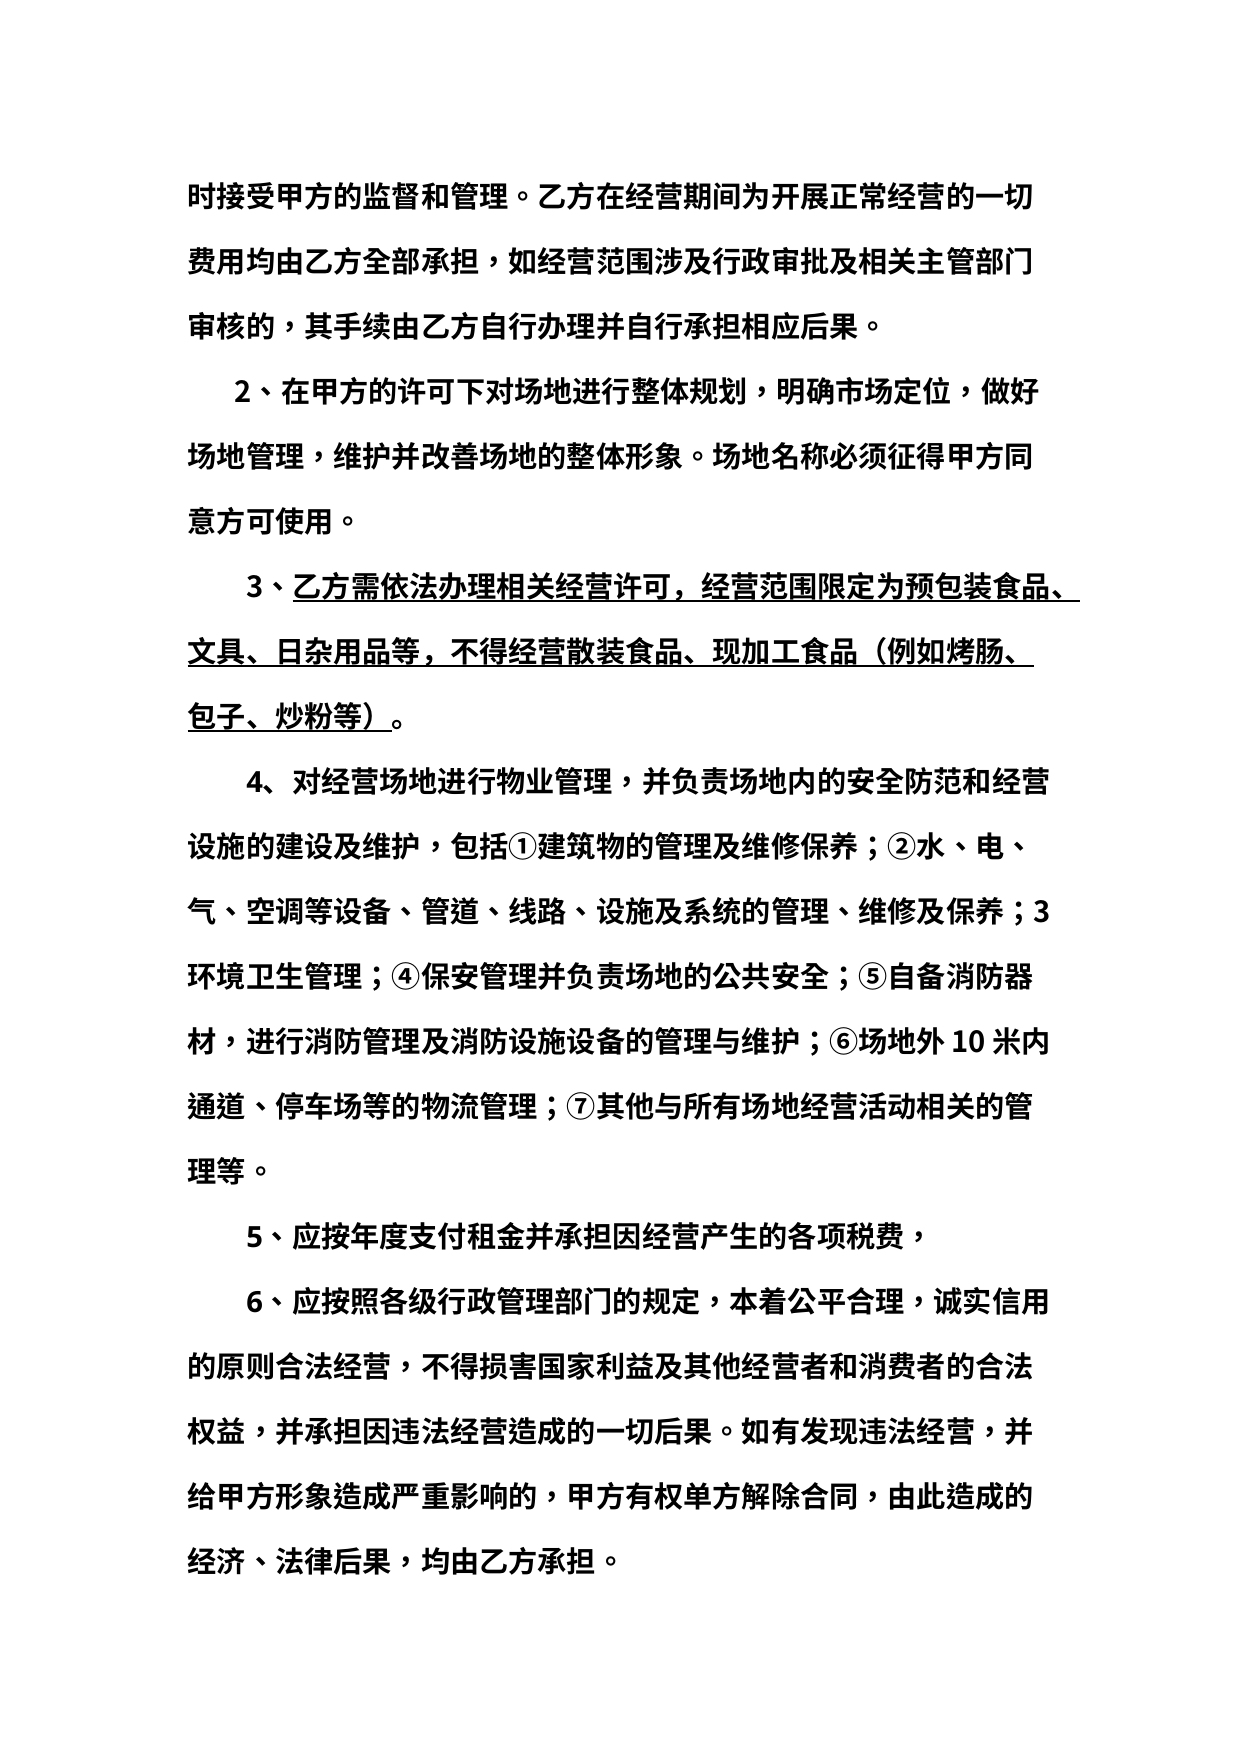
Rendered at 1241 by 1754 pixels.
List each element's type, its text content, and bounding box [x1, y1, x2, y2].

text 6、应按照各级行政管理部门的规定，本着公平合理，诚实信用的原则合法经营，不得损害国家利益及其他经营者和消费者的合法权益，并承担因违法经营造成的一切后果。如有发现违法经营，并给甲方形象造成严重影响的，甲方有权单方解除合同，由此造成的经济、法律后果，均由乙方承担。 [187, 1267, 1059, 1592]
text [187, 162, 1059, 357]
text 5、应按年度支付租金并承担因经营产生的各项税费， [187, 1202, 1059, 1267]
text 4、对经营场地进行物业管理，并负责场地内的安全防范和经营设施的建设及维护，包括①建筑物的管理及维修保养；②水、电、气、空调等设备、管道、线路、设施及系统的管理、维修及保养；3环境卫生管理；④保安管理并负责场地的公共安全；⑤自备消防器材，进行消防管理及消防设施设备的管理与维护；⑥场地外10米内通道、停车场等的物流管理；⑦其他与所有场地经营活动相关的管理等。 [187, 747, 1059, 1202]
text 2、在甲方的许可下对场地进行整体规划，明确市场定位，做好场地管理，维护并改善场地的整体形象。场地名称必须征得甲方同意方可使用。 [187, 357, 1059, 552]
text 3、乙方需依法办理相关经营许可，经营范围限定为预包装食品、文具、日杂用品等，不得经营散装食品、现加工食品（例如烤肠、包子、炒粉等）。 [187, 552, 1059, 747]
